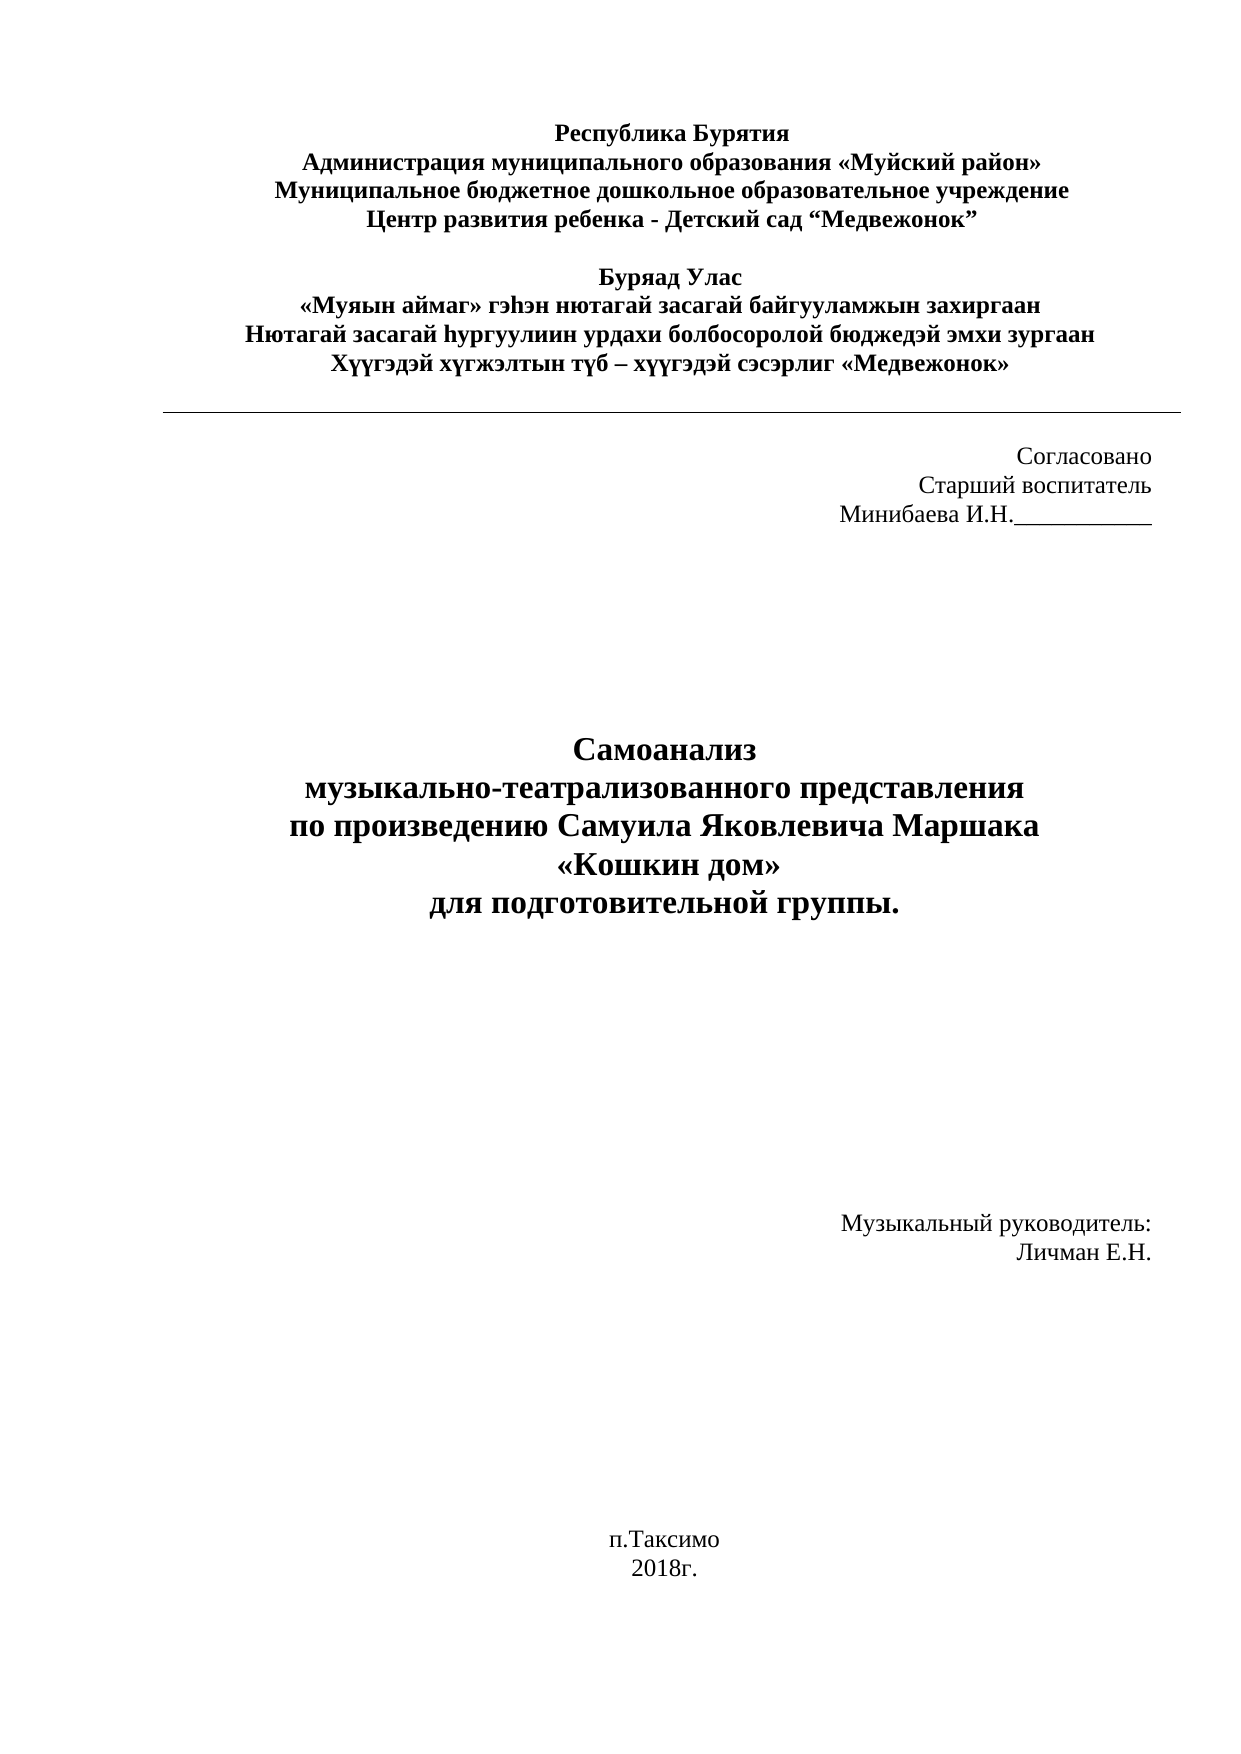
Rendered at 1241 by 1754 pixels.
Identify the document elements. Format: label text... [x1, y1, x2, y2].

text Самоанализ [177, 729, 1152, 767]
text Старший воспитатель [177, 470, 1152, 499]
text 2018г. [177, 1553, 1152, 1582]
text для подготовительной группы. [177, 882, 1152, 921]
table_header Республика Бурятия Администрация муниципального образования «Муйский район» Муниципальное бюджетное дошкольное образовательное учреждение Центр развития ребенка - Детский сад “Медвежонок” Буряад Улас «Муяын аймаг» гэһэн нютагай засагай байгууламжын захиргаан Нютагай засагай һургуулиин урдахи болбосоролой бюджедэй эмхи зургаан Хүүгэдэй хүгжэлтын түб – хүүгэдэй сэсэрлиг «Медвежонок» [163, 118, 1181, 412]
text п.Таксимо [177, 1524, 1152, 1553]
text музыкально-театрализованного представления [177, 767, 1152, 806]
text по произведению Самуила Яковлевича Маршака [177, 806, 1152, 844]
text Минибаева И.Н.___________ [177, 499, 1152, 528]
text Личман Е.Н. [177, 1237, 1152, 1266]
text Музыкальный руководитель: [177, 1208, 1152, 1237]
text «Кошкин дом» [177, 844, 1152, 882]
text Согласовано [177, 441, 1152, 470]
